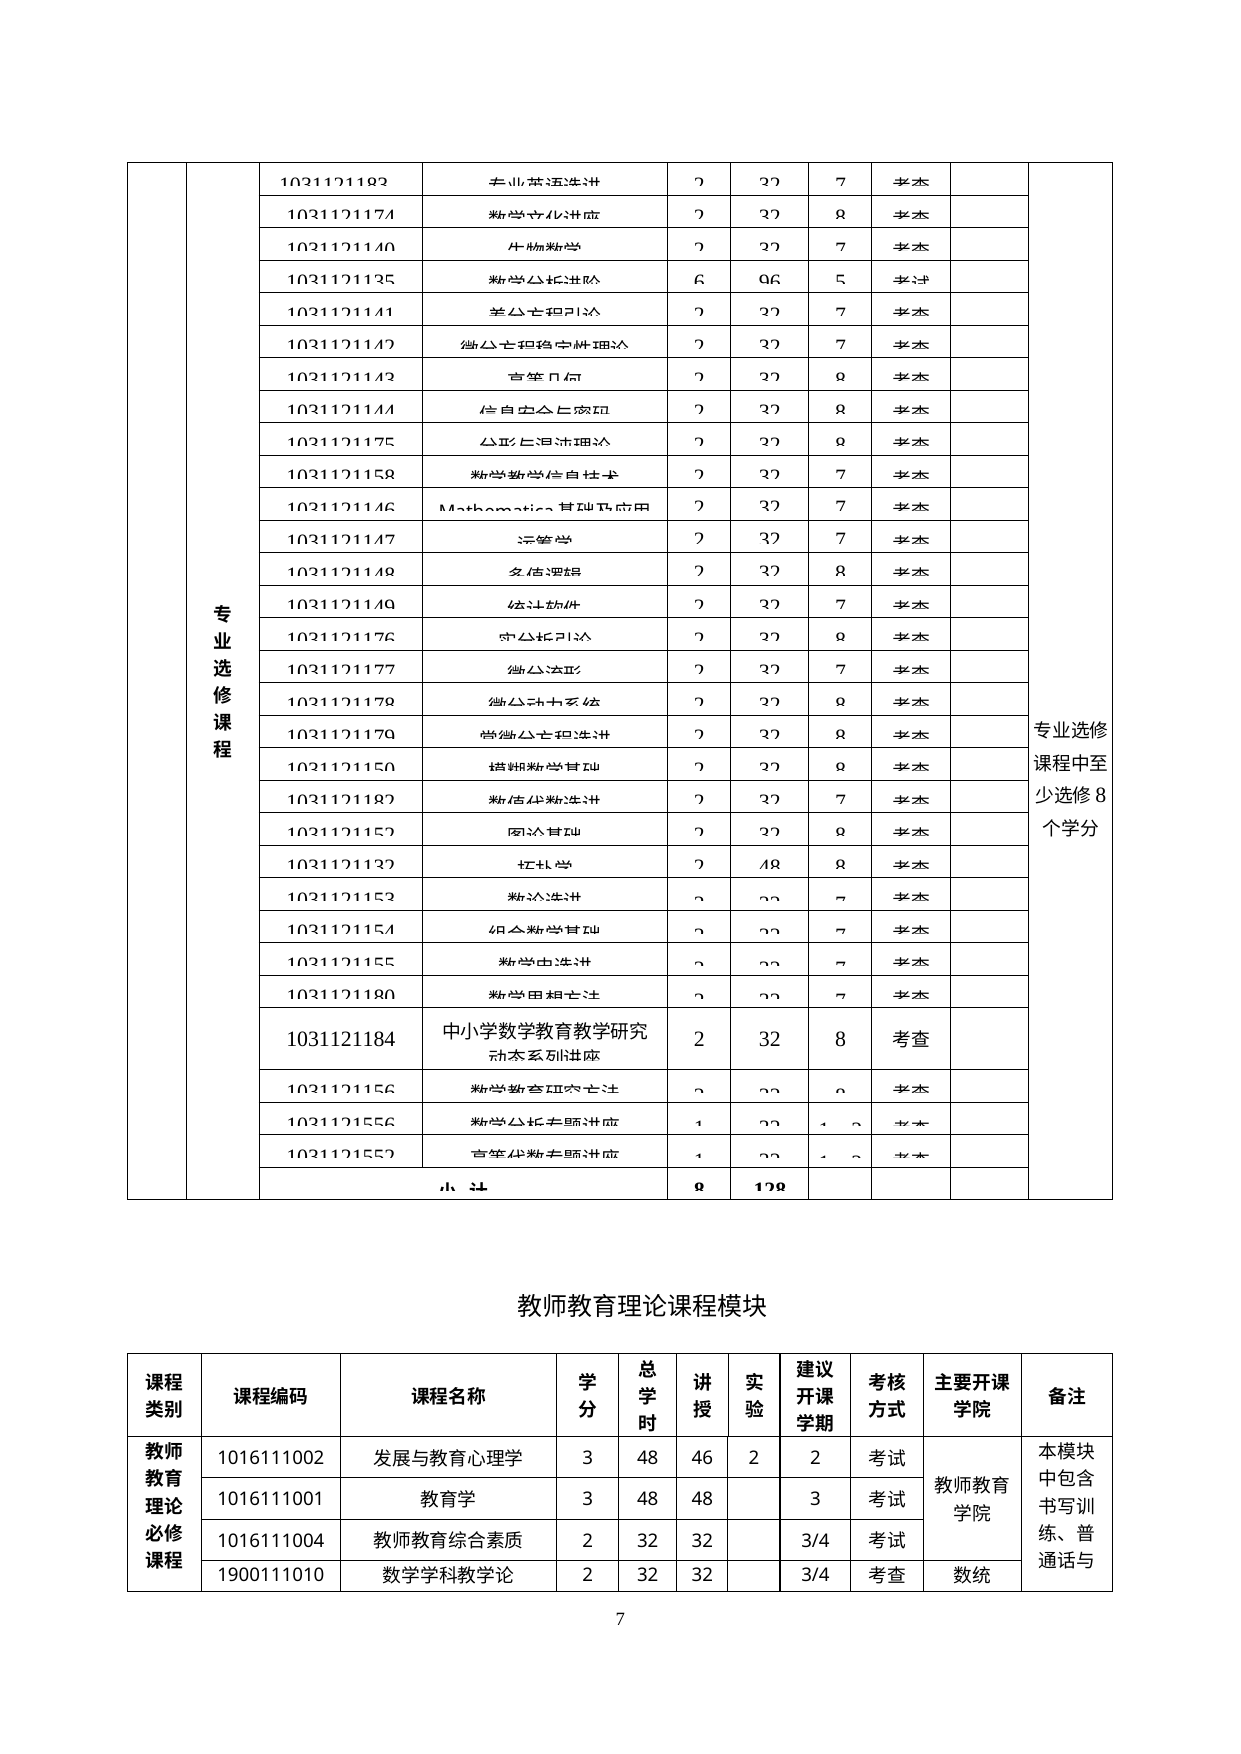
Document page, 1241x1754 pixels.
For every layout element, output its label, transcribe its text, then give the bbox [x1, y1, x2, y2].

table_cell 8 [809, 196, 871, 227]
table_cell [951, 683, 1028, 714]
table_cell 8 [809, 716, 871, 747]
table_cell 32 [731, 228, 808, 259]
table_cell 考查 [872, 1070, 950, 1102]
table_cell 图论基础 [423, 813, 667, 844]
table_cell 5 [809, 261, 871, 292]
table_cell 32 [619, 1520, 676, 1560]
table_cell 2 [668, 716, 730, 747]
table_cell [951, 358, 1028, 389]
table_cell 1031121148 [260, 553, 422, 584]
table_header 讲授 [677, 1354, 728, 1436]
table_cell 考试 [851, 1437, 923, 1477]
table_cell 32 [731, 943, 808, 974]
table_cell 2 [668, 456, 730, 487]
table_cell 32 [731, 1008, 808, 1069]
table_cell 7 [809, 651, 871, 682]
table_cell 1031121556 [260, 1103, 422, 1134]
table_cell 32 [731, 326, 808, 357]
table_cell [951, 391, 1028, 422]
table_cell 32 [731, 521, 808, 552]
table_cell [951, 1008, 1028, 1069]
table_cell 7 [809, 163, 871, 194]
table_cell 3 [781, 1478, 850, 1518]
table_cell 2 [668, 911, 730, 942]
table_cell [728, 1561, 779, 1591]
table_cell 统计软件 [423, 586, 667, 617]
table_cell 1031121552 [260, 1135, 422, 1167]
table_cell 7 [809, 781, 871, 812]
table_cell 48 [619, 1437, 676, 1477]
table_cell 数学学科教学论 [341, 1561, 556, 1591]
table_cell 32 [731, 488, 808, 519]
table_cell [951, 1070, 1028, 1102]
table_cell [951, 1168, 1028, 1199]
table_cell 常微分方程选讲 [423, 716, 667, 747]
table_cell 1031121156 [260, 1070, 422, 1102]
table_cell 1031121146 [260, 488, 422, 519]
table_cell 2 [557, 1561, 618, 1591]
table_cell 多值逻辑 [423, 553, 667, 584]
table_cell 8 [809, 683, 871, 714]
table_cell 数学文化讲座 [423, 196, 667, 227]
table_cell 32 [731, 358, 808, 389]
table_header 课程编码 [202, 1354, 340, 1436]
table_cell [809, 1168, 871, 1199]
table_cell 考查 [872, 651, 950, 682]
table_cell 考试 [851, 1520, 923, 1560]
table_cell 32 [731, 683, 808, 714]
table_cell 1031121154 [260, 911, 422, 942]
table_cell 1 [668, 1103, 730, 1134]
table_cell [951, 1135, 1028, 1167]
table_cell [951, 293, 1028, 324]
table_cell 32 [731, 293, 808, 324]
table_cell 教师教育综合素质 [341, 1520, 556, 1560]
table_cell 2 [668, 878, 730, 909]
table_cell 1900111010 [202, 1561, 340, 1591]
table_cell 考试 [851, 1478, 923, 1518]
table_cell 考查 [872, 586, 950, 617]
table_cell 数学分析专题讲座 [423, 1103, 667, 1134]
table_cell 1031121153 [260, 878, 422, 909]
table_cell 考查 [872, 976, 950, 1007]
table_cell 高等几何 [423, 358, 667, 389]
table_cell 7 [809, 943, 871, 974]
table_cell 32 [731, 911, 808, 942]
table_cell 教师教育理论必修课程 [128, 1437, 201, 1591]
table_cell 8 [809, 1070, 871, 1102]
table_cell 7 [809, 488, 871, 519]
table_cell 1016111001 [202, 1478, 340, 1518]
table_cell 1，2 [809, 1103, 871, 1134]
table_cell 考查 [872, 846, 950, 877]
table_cell 1031121140 [260, 228, 422, 259]
table_cell 2 [668, 488, 730, 519]
table_cell 2 [668, 196, 730, 227]
table_cell [951, 326, 1028, 357]
table_cell 32 [731, 553, 808, 584]
table_cell 7 [809, 228, 871, 259]
table_cell 32 [731, 391, 808, 422]
table_cell 7 [809, 293, 871, 324]
table_cell 8 [809, 813, 871, 844]
table_cell 考查 [872, 391, 950, 422]
table_cell [951, 261, 1028, 292]
table_cell 7 [809, 456, 871, 487]
table_cell 考查 [872, 456, 950, 487]
table_header 总 学时 [619, 1354, 676, 1436]
table_cell 考查 [872, 716, 950, 747]
table_cell [872, 1168, 950, 1199]
table_cell 1031121179 [260, 716, 422, 747]
table_cell [951, 878, 1028, 909]
table_cell 1031121158 [260, 456, 422, 487]
table_cell [951, 716, 1028, 747]
table_cell Mathematica基础及应用 [423, 488, 667, 519]
table_cell 2 [668, 813, 730, 844]
table_cell 7 [809, 586, 871, 617]
table_cell 32 [731, 1135, 808, 1167]
table_cell 2 [668, 521, 730, 552]
table_cell 1031121132 [260, 846, 422, 877]
table_cell 8 [809, 1008, 871, 1069]
table_cell 1031121182 [260, 781, 422, 812]
table_cell 2 [668, 683, 730, 714]
table_cell 1016111002 [202, 1437, 340, 1477]
table_cell 1016111004 [202, 1520, 340, 1560]
table_cell 信息安全与密码 [423, 391, 667, 422]
table_cell 48 [731, 846, 808, 877]
table_cell 考查 [872, 358, 950, 389]
table_cell 1031121180 [260, 976, 422, 1007]
table_cell 数学教学信息技术 [423, 456, 667, 487]
table_cell [951, 748, 1028, 779]
table_cell 考查 [872, 553, 950, 584]
table_cell 2 [668, 846, 730, 877]
table_cell 考查 [872, 683, 950, 714]
table_cell 32 [677, 1561, 727, 1591]
table_cell 数学思想方法 [423, 976, 667, 1007]
table_cell [728, 1478, 779, 1518]
table_cell 32 [731, 716, 808, 747]
table_cell 考查 [872, 326, 950, 357]
table_cell 考查 [872, 228, 950, 259]
table_cell 1 [668, 1135, 730, 1167]
table_cell [951, 521, 1028, 552]
table_cell 分形与混沌理论 [423, 423, 667, 454]
table_cell 32 [731, 651, 808, 682]
table_cell 3/4 [781, 1520, 850, 1560]
table_cell [951, 943, 1028, 974]
table_cell 2 [668, 651, 730, 682]
table_cell 教育学 [341, 1478, 556, 1518]
table_cell 8 [809, 423, 871, 454]
table_cell 2 [781, 1437, 850, 1477]
table_cell 2 [668, 423, 730, 454]
table_cell 32 [731, 586, 808, 617]
table_cell [951, 553, 1028, 584]
table_cell 考查 [872, 813, 950, 844]
table_cell 2 [668, 391, 730, 422]
table_cell 2 [668, 586, 730, 617]
table_cell 1031121150 [260, 748, 422, 779]
table_cell 数值代数选讲 [423, 781, 667, 812]
table_cell 数学教育研究方法 [423, 1070, 667, 1102]
table_cell 32 [731, 423, 808, 454]
table_cell 教师教育学院 [924, 1437, 1021, 1560]
table_cell 32 [731, 1103, 808, 1134]
table_cell 微分动力系统 [423, 683, 667, 714]
table_cell 1031121142 [260, 326, 422, 357]
table_cell 考试 [872, 261, 950, 292]
table_cell 实分析引论 [423, 618, 667, 649]
table_cell 2 [668, 1070, 730, 1102]
table_cell 2 [668, 943, 730, 974]
table_header 主要开课学院 [924, 1354, 1021, 1436]
table_cell 1031121184 [260, 1008, 422, 1069]
table_cell 1031121178 [260, 683, 422, 714]
table_header 课程类别 [128, 1354, 201, 1436]
table_cell [728, 1520, 779, 1560]
table_cell 2 [668, 358, 730, 389]
table_cell 数学分析进阶 [423, 261, 667, 292]
table_cell 专业选修课程中至少选修8个学分 [1029, 163, 1112, 1199]
table_cell 32 [619, 1561, 676, 1591]
table_cell 1031121155 [260, 943, 422, 974]
table_cell 考查 [851, 1561, 923, 1591]
table_cell 考查 [872, 1008, 950, 1069]
table_cell 8 [809, 553, 871, 584]
table_cell 考查 [872, 521, 950, 552]
table_cell 1031121152 [260, 813, 422, 844]
table_cell 32 [731, 163, 808, 194]
table_cell 1031121175 [260, 423, 422, 454]
table_cell 1031121149 [260, 586, 422, 617]
table_cell 7 [809, 521, 871, 552]
text 教师教育理论课程模块 [148, 1272, 1092, 1337]
table_cell 专 业 选 修 课 程 [187, 163, 259, 1199]
table_cell 7 [809, 326, 871, 357]
table_cell 2 [728, 1437, 779, 1477]
table_cell [951, 456, 1028, 487]
table_cell 1031121143 [260, 358, 422, 389]
table_cell 微分方程稳定性理论 [423, 326, 667, 357]
table_cell 3 [557, 1437, 618, 1477]
table_cell 考查 [872, 911, 950, 942]
table_cell [951, 228, 1028, 259]
table_header 课程名称 [341, 1354, 556, 1436]
table_cell 考查 [872, 196, 950, 227]
table_cell 3 [557, 1478, 618, 1518]
table_cell 2 [668, 1008, 730, 1069]
table_cell [951, 651, 1028, 682]
table_cell 数论选讲 [423, 878, 667, 909]
table_cell [951, 911, 1028, 942]
table_cell 6 [668, 261, 730, 292]
table_cell 128 [731, 1168, 808, 1199]
table_cell 32 [731, 878, 808, 909]
table_cell 生物数学 [423, 228, 667, 259]
table_cell 考查 [872, 943, 950, 974]
table_cell 数学史选讲 [423, 943, 667, 974]
table_cell 考查 [872, 1135, 950, 1167]
table_cell 32 [731, 976, 808, 1007]
table_cell 2 [668, 976, 730, 1007]
table_cell 考查 [872, 488, 950, 519]
table_cell 模糊数学基础 [423, 748, 667, 779]
table_cell 1031121135 [260, 261, 422, 292]
table_cell 96 [731, 261, 808, 292]
table_cell 48 [677, 1478, 727, 1518]
table_cell 微分流形 [423, 651, 667, 682]
table_cell 7 [809, 878, 871, 909]
table_cell 32 [731, 196, 808, 227]
table_cell 32 [677, 1520, 727, 1560]
table_cell [951, 488, 1028, 519]
table_cell 差分方程引论 [423, 293, 667, 324]
table_cell 32 [731, 813, 808, 844]
table_cell 2 [668, 228, 730, 259]
table_cell 1031121144 [260, 391, 422, 422]
table_cell 考查 [872, 1103, 950, 1134]
table_cell [951, 618, 1028, 649]
table_cell 7 [809, 976, 871, 1007]
table_cell 8 [809, 618, 871, 649]
table_cell 8 [809, 748, 871, 779]
table_cell [951, 813, 1028, 844]
table_cell 2 [668, 553, 730, 584]
table_cell 32 [731, 748, 808, 779]
table_cell [951, 976, 1028, 1007]
table_cell 考查 [872, 781, 950, 812]
table_cell [951, 846, 1028, 877]
table_cell [951, 586, 1028, 617]
table_cell 1031121183 [260, 163, 422, 194]
table_cell 考查 [872, 618, 950, 649]
table_cell [951, 781, 1028, 812]
table_cell 2 [668, 163, 730, 194]
table_header 备注 [1022, 1354, 1112, 1436]
table_cell 高等代数专题讲座 [423, 1135, 667, 1167]
table_cell 2 [557, 1520, 618, 1560]
table_cell 48 [619, 1478, 676, 1518]
table_cell 2 [668, 618, 730, 649]
table_cell 2 [668, 293, 730, 324]
table_cell 1031121147 [260, 521, 422, 552]
table_cell 运筹学 [423, 521, 667, 552]
table_cell 考查 [872, 293, 950, 324]
table_cell 小 计 [260, 1168, 667, 1199]
table_cell 1，2 [809, 1135, 871, 1167]
table_cell 发展与教育心理学 [341, 1437, 556, 1477]
table_cell 1031121141 [260, 293, 422, 324]
table_header 实验 [729, 1354, 779, 1436]
table_cell 8 [809, 391, 871, 422]
table_cell 8 [809, 846, 871, 877]
table_cell 2 [668, 781, 730, 812]
table_cell 32 [731, 618, 808, 649]
table_cell 32 [731, 1070, 808, 1102]
table_cell 46 [677, 1437, 727, 1477]
table_cell 数统 学院 [924, 1561, 1021, 1591]
table_cell 32 [731, 781, 808, 812]
table_cell 2 [668, 326, 730, 357]
table_cell 中小学数学教育教学研究动态系列讲座 [423, 1008, 667, 1069]
table_cell [951, 163, 1028, 194]
table_cell 2 [668, 748, 730, 779]
table_cell 专业英语选讲 [423, 163, 667, 194]
table_header 学 分 [557, 1354, 618, 1436]
table_cell 1031121177 [260, 651, 422, 682]
table_cell 1031121176 [260, 618, 422, 649]
table_cell 7 [809, 911, 871, 942]
table_cell 3/4 [781, 1561, 850, 1591]
table_cell 8 [809, 358, 871, 389]
table_cell 拓扑学 [423, 846, 667, 877]
table_header 考核方式 [851, 1354, 923, 1436]
table_cell 本模块中包含书写训练、普通话与教师口语，2学分已纳入集中实践环节 [1022, 1437, 1112, 1591]
table_cell 考查 [872, 423, 950, 454]
table_header 建议开课学期 [781, 1354, 850, 1436]
table_cell [951, 423, 1028, 454]
table_cell 考查 [872, 878, 950, 909]
table_cell 32 [731, 456, 808, 487]
table_cell 组合数学基础 [423, 911, 667, 942]
table_cell 考查 [872, 163, 950, 194]
table_cell [951, 1103, 1028, 1134]
table_cell 考查 [872, 748, 950, 779]
table_cell 8 [668, 1168, 730, 1199]
table_cell [951, 196, 1028, 227]
table_cell 1031121174 [260, 196, 422, 227]
